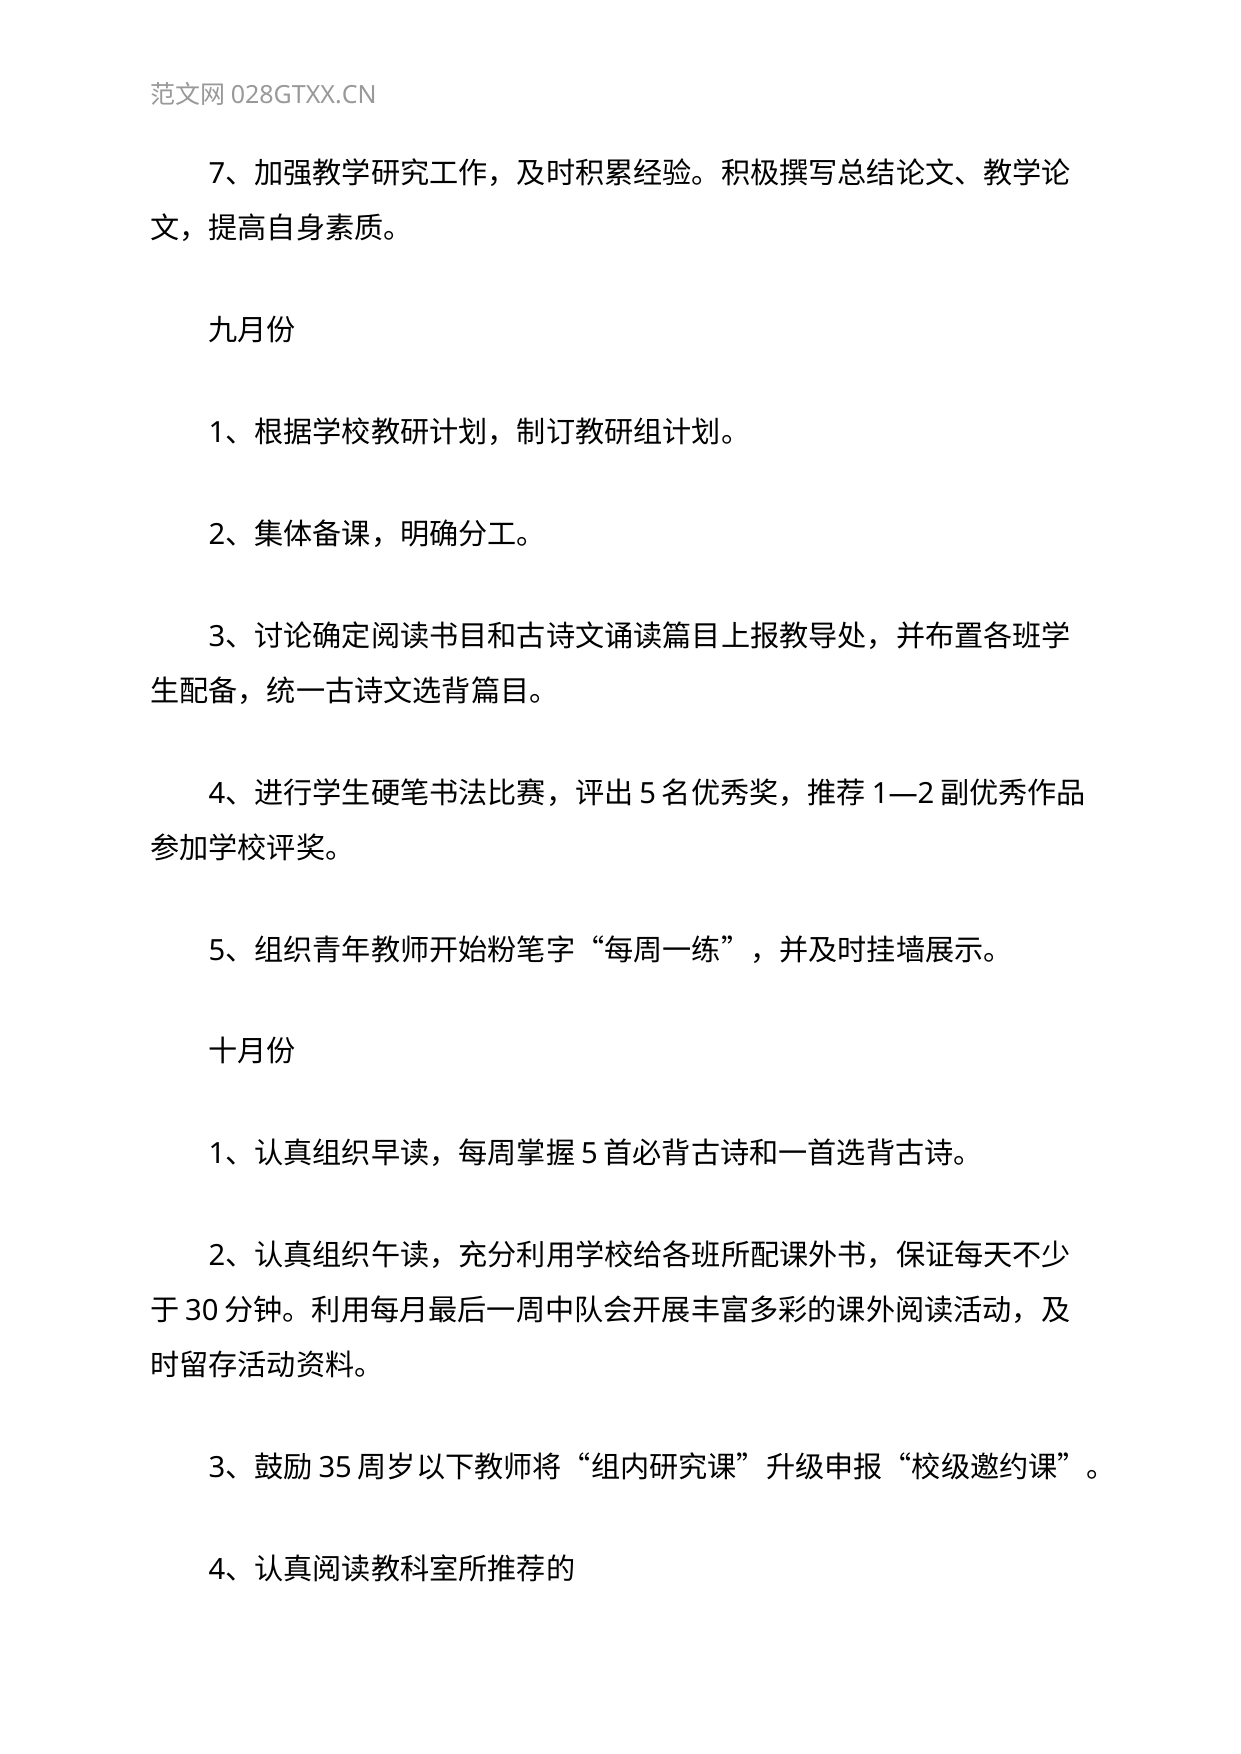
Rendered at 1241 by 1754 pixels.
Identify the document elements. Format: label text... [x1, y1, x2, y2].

text 7、加强教学研究工作，及时积累经验。积极撰写总结论文、教学论文，提高自身素质。 [150, 150, 1090, 247]
text 4、认真阅读教科室所推荐的 [150, 1546, 1090, 1588]
text 4、进行学生硬笔书法比赛，评出5名优秀奖，推荐1—2副优秀作品参加学校评奖。 [150, 769, 1090, 867]
text 1、认真组织早读，每周掌握5首必背古诗和一首选背古诗。 [150, 1130, 1090, 1172]
text 十月份 [150, 1028, 1090, 1070]
text 2、集体备课，明确分工。 [150, 511, 1090, 553]
text 3、鼓励35周岁以下教师将“组内研究课”升级申报“校级邀约课”。 [150, 1443, 1090, 1486]
text 九月份 [150, 307, 1090, 349]
text 3、讨论确定阅读书目和古诗文诵读篇目上报教导处，并布置各班学生配备，统一古诗文选背篇目。 [150, 612, 1090, 710]
text 1、根据学校教研计划，制订教研组计划。 [150, 408, 1090, 451]
text 5、组织青年教师开始粉笔字“每周一练”，并及时挂墙展示。 [150, 926, 1090, 968]
text 2、认真组织午读，充分利用学校给各班所配课外书，保证每天不少于30分钟。利用每月最后一周中队会开展丰富多彩的课外阅读活动，及时留存活动资料。 [150, 1232, 1090, 1384]
